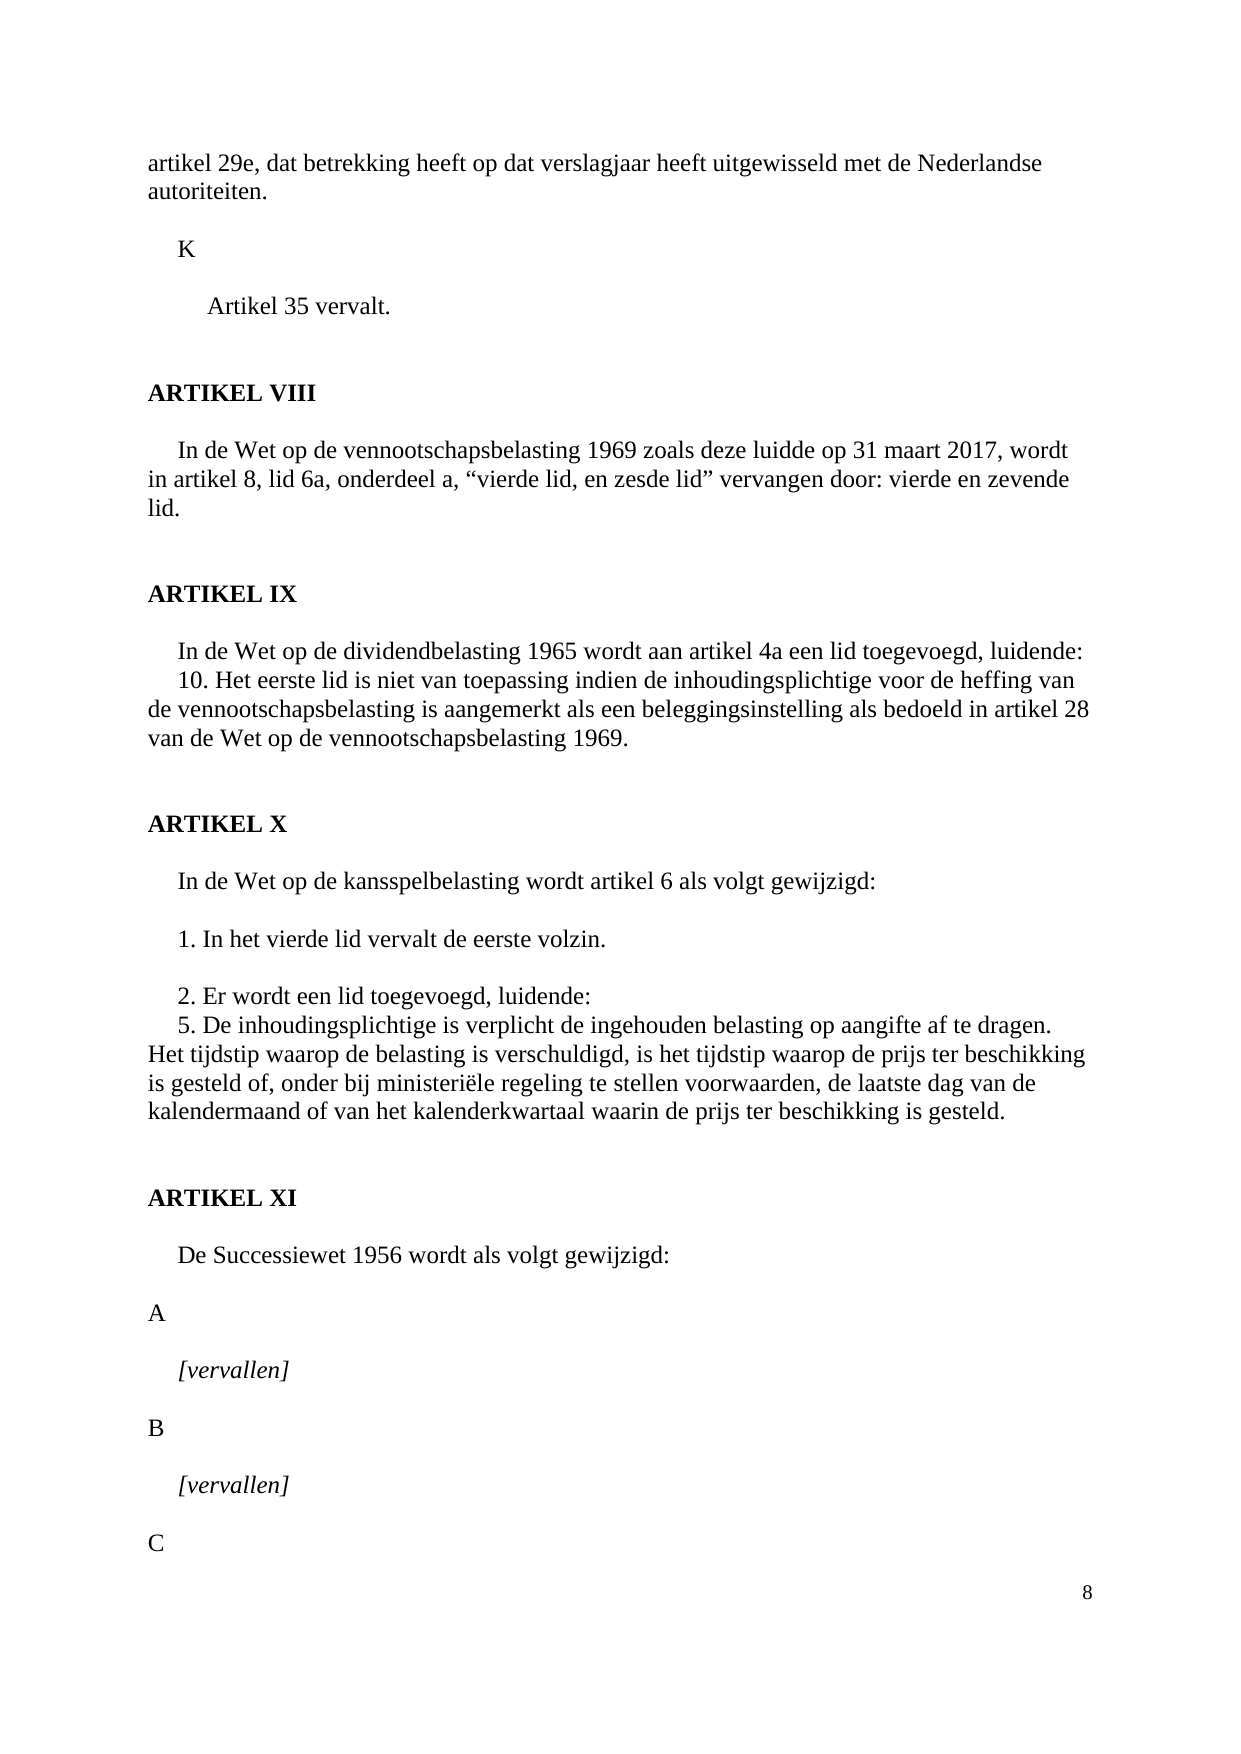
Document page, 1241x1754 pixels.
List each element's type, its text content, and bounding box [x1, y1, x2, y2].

text In de Wet op de vennootschapsbelasting 1969 zoals deze luidde op 31 maart 2017, wordt in artikel 8, lid 6a, onderdeel a, “vierde lid, en zesde lid” vervangen door: vierde en zevende lid. [148, 435, 1092, 521]
text B [148, 1413, 1092, 1441]
text ARTIKEL IX [148, 579, 1092, 608]
text A [148, 1298, 1092, 1326]
text K [148, 234, 1092, 263]
text In de Wet op de kansspelbelasting wordt artikel 6 als volgt gewijzigd: [148, 866, 1092, 895]
text C [148, 1528, 1092, 1556]
text In de Wet op de dividendbelasting 1965 wordt aan artikel 4a een lid toegevoegd, luidende: [148, 636, 1092, 665]
text 10. Het eerste lid is niet van toepassing indien de inhoudingsplichtige voor de heffing van de vennootschapsbelasting is aangemerkt als een beleggingsinstelling als bedoeld in artikel 28 van de Wet op de vennootschapsbelasting 1969. [148, 665, 1092, 751]
text ARTIKEL VIII [148, 378, 1092, 406]
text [148, 148, 1092, 205]
text [vervallen] [148, 1355, 1092, 1384]
text Artikel 35 vervalt. [148, 291, 1092, 320]
text 2. Er wordt een lid toegevoegd, luidende: [148, 981, 1092, 1010]
text [vervallen] [148, 1470, 1092, 1499]
text ARTIKEL XI [148, 1183, 1092, 1211]
text De Successiewet 1956 wordt als volgt gewijzigd: [148, 1240, 1092, 1269]
text ARTIKEL X [148, 809, 1092, 838]
text 5. De inhoudingsplichtige is verplicht de ingehouden belasting op aangifte af te dragen. Het tijdstip waarop de belasting is verschuldigd, is het tijdstip waarop de prijs ter beschikking is gesteld of, onder bij ministeriële regeling te stellen voorwaarden, de laatste dag van de kalendermaand of van het kalenderkwartaal waarin de prijs ter beschikking is gesteld. [148, 1010, 1092, 1125]
text 1. In het vierde lid vervalt de eerste volzin. [148, 924, 1092, 953]
